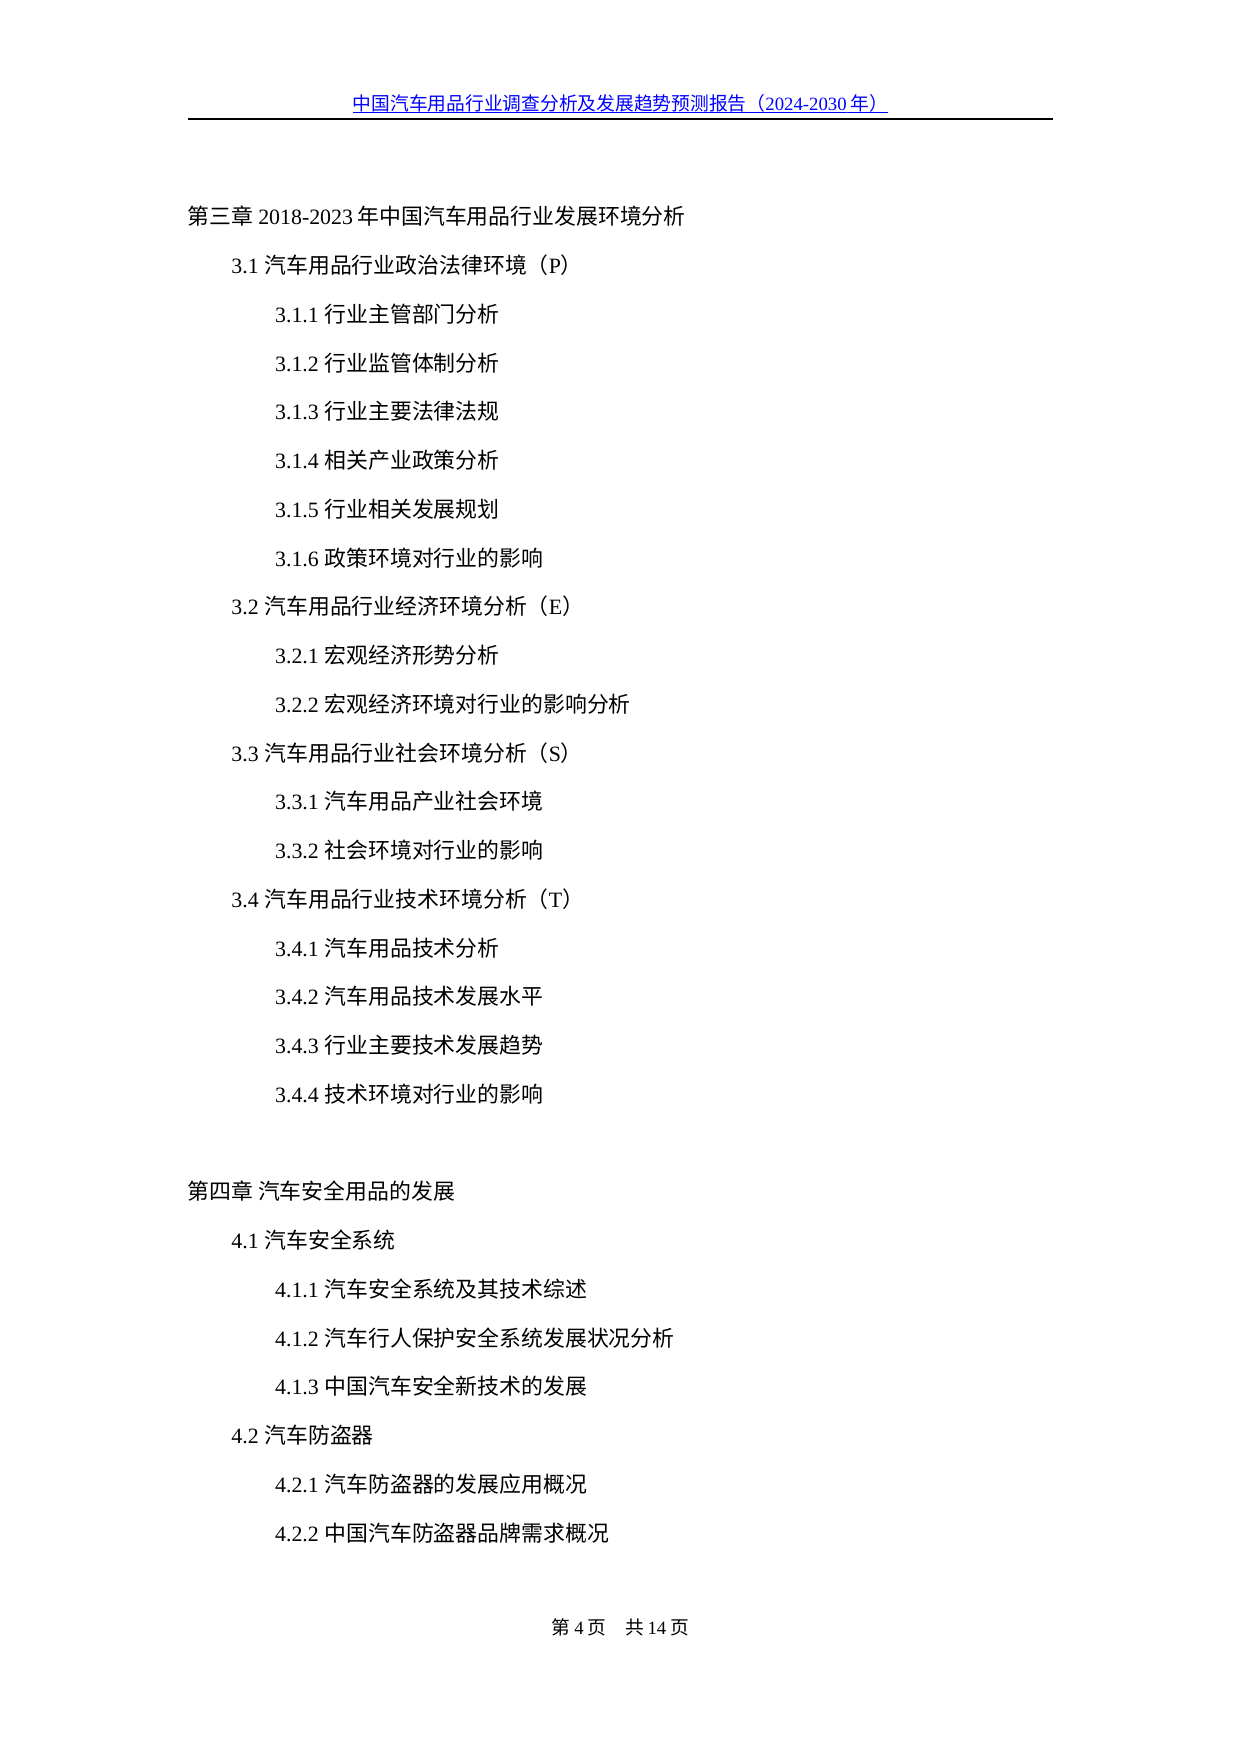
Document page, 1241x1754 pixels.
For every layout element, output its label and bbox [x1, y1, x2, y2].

text [187, 150, 1053, 1548]
